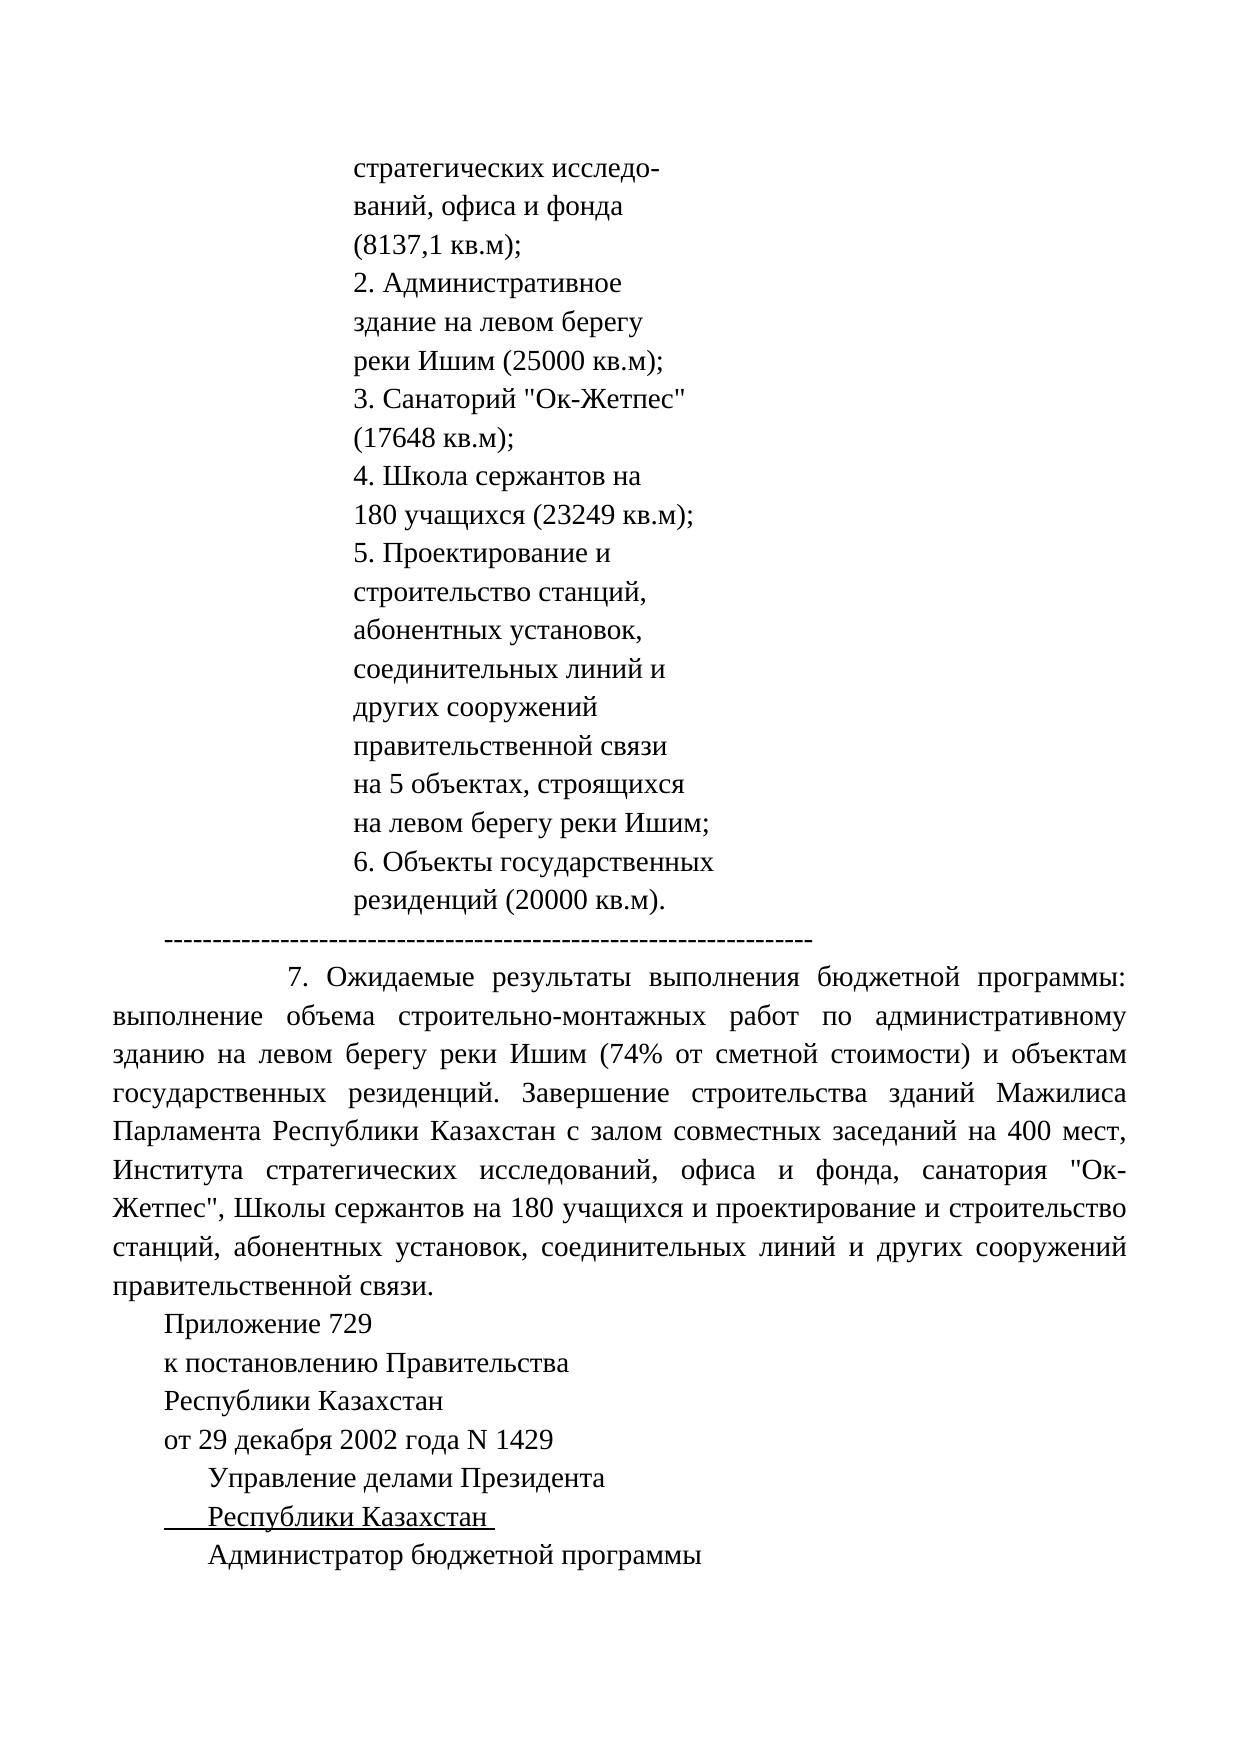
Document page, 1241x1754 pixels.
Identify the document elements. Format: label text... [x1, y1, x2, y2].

text 180 учащихся (23249 кв.м); [112, 497, 1128, 530]
text реки Ишим (25000 кв.м); [112, 343, 1128, 376]
text 7. Ожидаемые результаты выполнения бюджетной программы: выполнение объема строительно-монтажных работ по административному зданию на левом берегу реки Ишим (74% от сметной стоимости) и объектам государственных резиденций. Завершение строительства зданий Мажилиса Парламента Республики Казахстан с залом совместных заседаний на 400 мест, Института стратегических исследований, офиса и фонда, санатория "Ок-Жетпес", Школы сержантов на 180 учащихся и проектирование и строительство станций, абонентных установок, соединительных линий и других сооружений правительственной связи. [112, 959, 1128, 1301]
text к постановлению Правительства [112, 1345, 1128, 1378]
text Республики Казахстан [112, 1499, 1128, 1532]
text 3. Санаторий "Ок-Жетпес" [112, 381, 1128, 415]
text здание на левом берегу [112, 304, 1128, 338]
text Приложение 729 [112, 1306, 1128, 1340]
text 4. Школа сержантов на [112, 458, 1128, 492]
text (17648 кв.м); [112, 420, 1128, 453]
text Управление делами Президента [112, 1460, 1128, 1494]
text на левом берегу реки Ишим; [112, 805, 1128, 839]
text Администратор бюджетной программы [112, 1537, 1128, 1571]
text 6. Объекты государственных [112, 844, 1128, 877]
text 5. Проектирование и [112, 535, 1128, 569]
text строительство станций, [112, 574, 1128, 607]
text стратегических исследо- [112, 150, 1128, 183]
text резиденций (20000 кв.м). [112, 882, 1128, 916]
text соединительных линий и [112, 651, 1128, 684]
text ------------------------------------------------------------------- [112, 921, 1128, 954]
text правительственной связи [112, 728, 1128, 762]
text других сооружений [112, 689, 1128, 723]
text ваний, офиса и фонда [112, 188, 1128, 222]
text от 29 декабря 2002 года N 1429 [112, 1422, 1128, 1455]
text Республики Казахстан [112, 1383, 1128, 1417]
text 2. Административное [112, 266, 1128, 299]
text на 5 объектах, строящихся [112, 767, 1128, 800]
text абонентных установок, [112, 612, 1128, 646]
text (8137,1 кв.м); [112, 227, 1128, 261]
